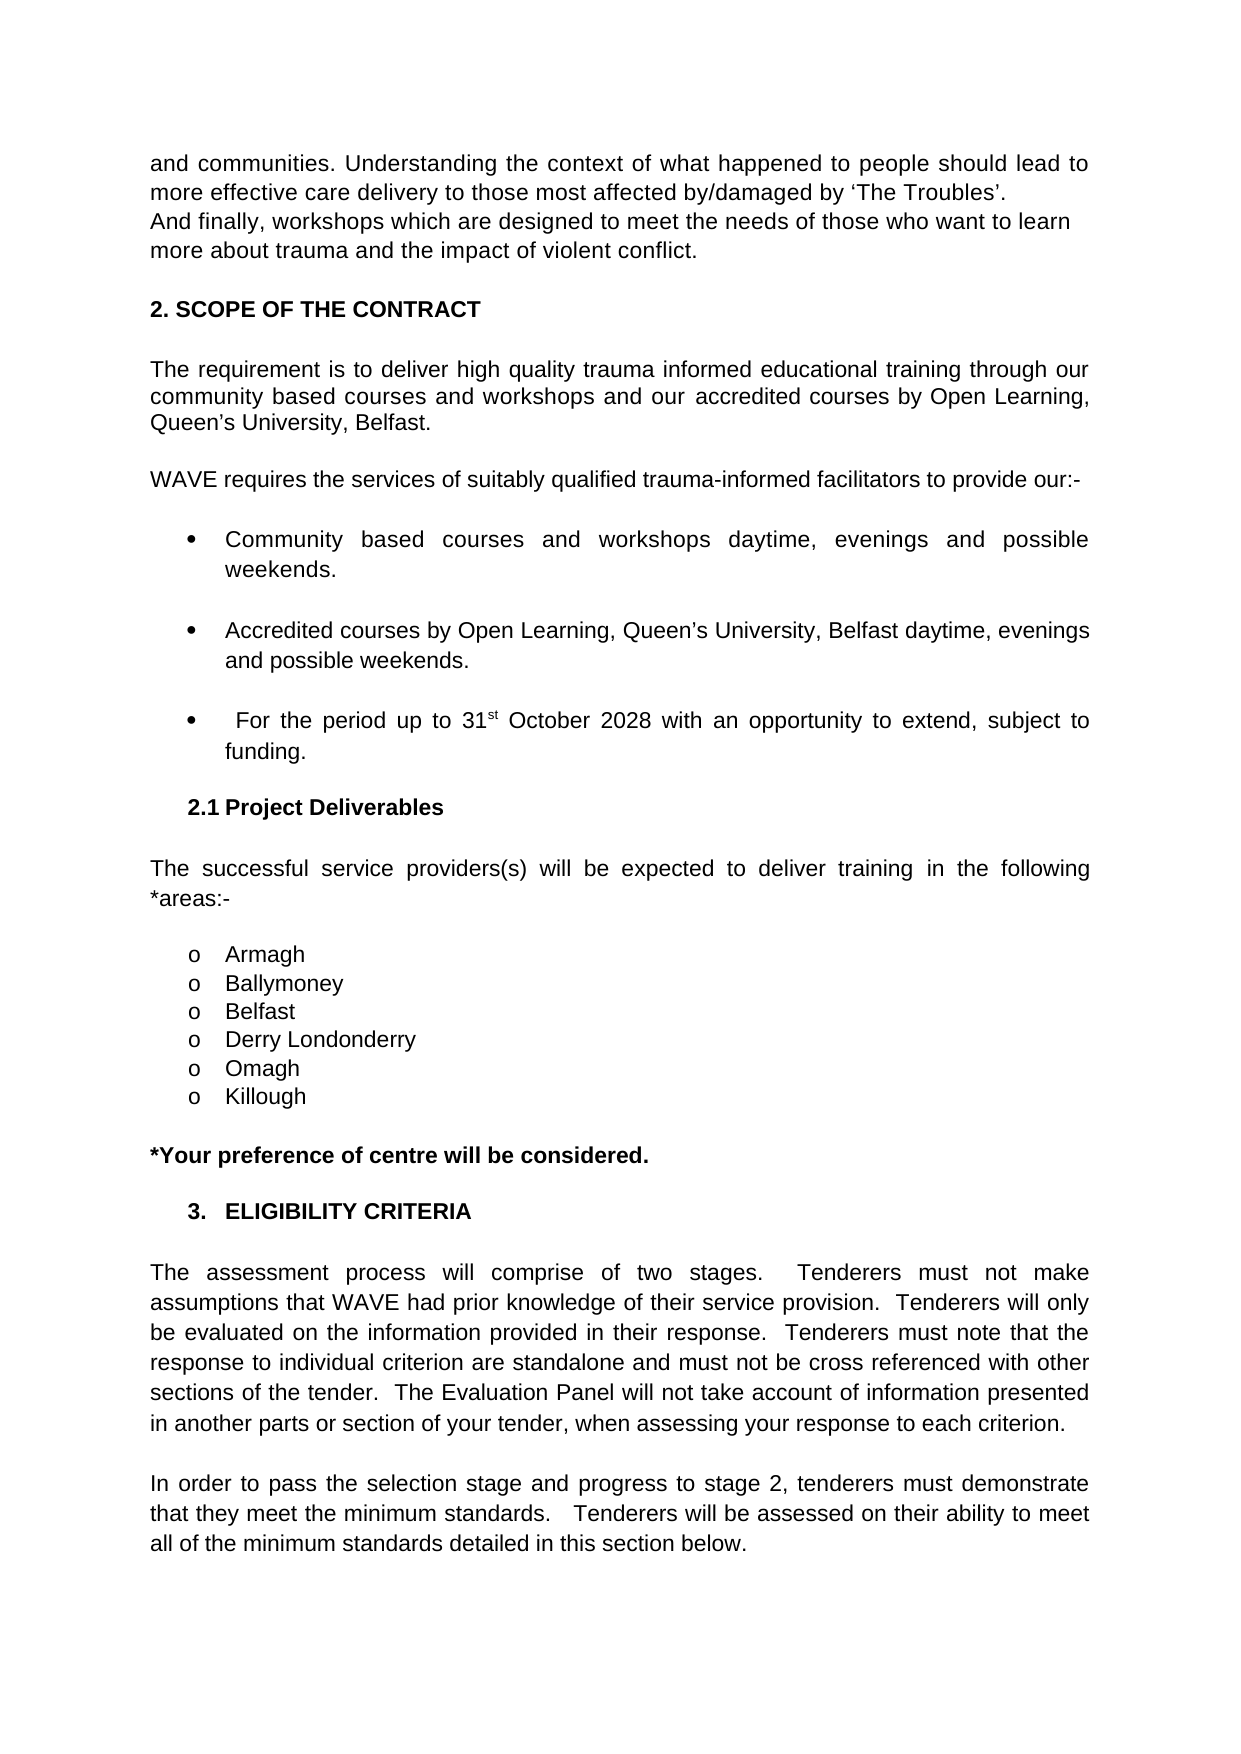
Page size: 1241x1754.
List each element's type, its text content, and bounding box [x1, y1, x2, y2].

list Omagh [187, 1055, 1090, 1083]
list Community based courses and workshops daytime, evenings and possible weekends. [187, 526, 1090, 583]
list Armagh [187, 941, 1090, 970]
list Belfast [187, 998, 1090, 1026]
list ELIGIBILITY CRITERIA [187, 1198, 1090, 1224]
text *Your preference of centre will be considered. [150, 1142, 1090, 1168]
text 2. SCOPE OF THE CONTRACT [150, 296, 1090, 322]
list Derry Londonderry [187, 1026, 1090, 1055]
list Ballymoney [187, 970, 1090, 998]
list Project Deliverables [187, 794, 1090, 821]
list Accredited courses by Open Learning, Queen’s University, Belfast daytime, evenings and possible weekends. [187, 617, 1090, 673]
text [150, 150, 1090, 205]
text The successful service providers(s) will be expected to deliver training in the following *areas:- [150, 854, 1090, 911]
text The assessment process will comprise of two stages. Tenderers must not make assumptions that WAVE had prior knowledge of their service provision. Tenderers will only be evaluated on the information provided in their response. Tenderers must note that the response to individual criterion are standalone and must not be cross referenced with other sections of the tender. The Evaluation Panel will not take account of information presented in another parts or section of your tender, when assessing your response to each criterion. [150, 1258, 1090, 1436]
text WAVE requires the services of suitably qualified trauma-informed facilitators to provide our:- [150, 466, 1090, 492]
list For the period up to 31st October 2028 with an opportunity to extend, subject to funding. [187, 707, 1090, 764]
list Killough [187, 1083, 1090, 1111]
text In order to pass the selection stage and progress to stage 2, tenderers must demonstrate that they meet the minimum standards. Tenderers will be assessed on their ability to meet all of the minimum standards detailed in this section below. [150, 1470, 1090, 1557]
text The requirement is to deliver high quality trauma informed educational training through our community based courses and workshops and our accredited courses by Open Learning, Queen’s University, Belfast. [150, 356, 1090, 436]
text And finally, workshops which are designed to meet the needs of those who want to learn more about trauma and the impact of violent conflict. [150, 208, 1090, 263]
